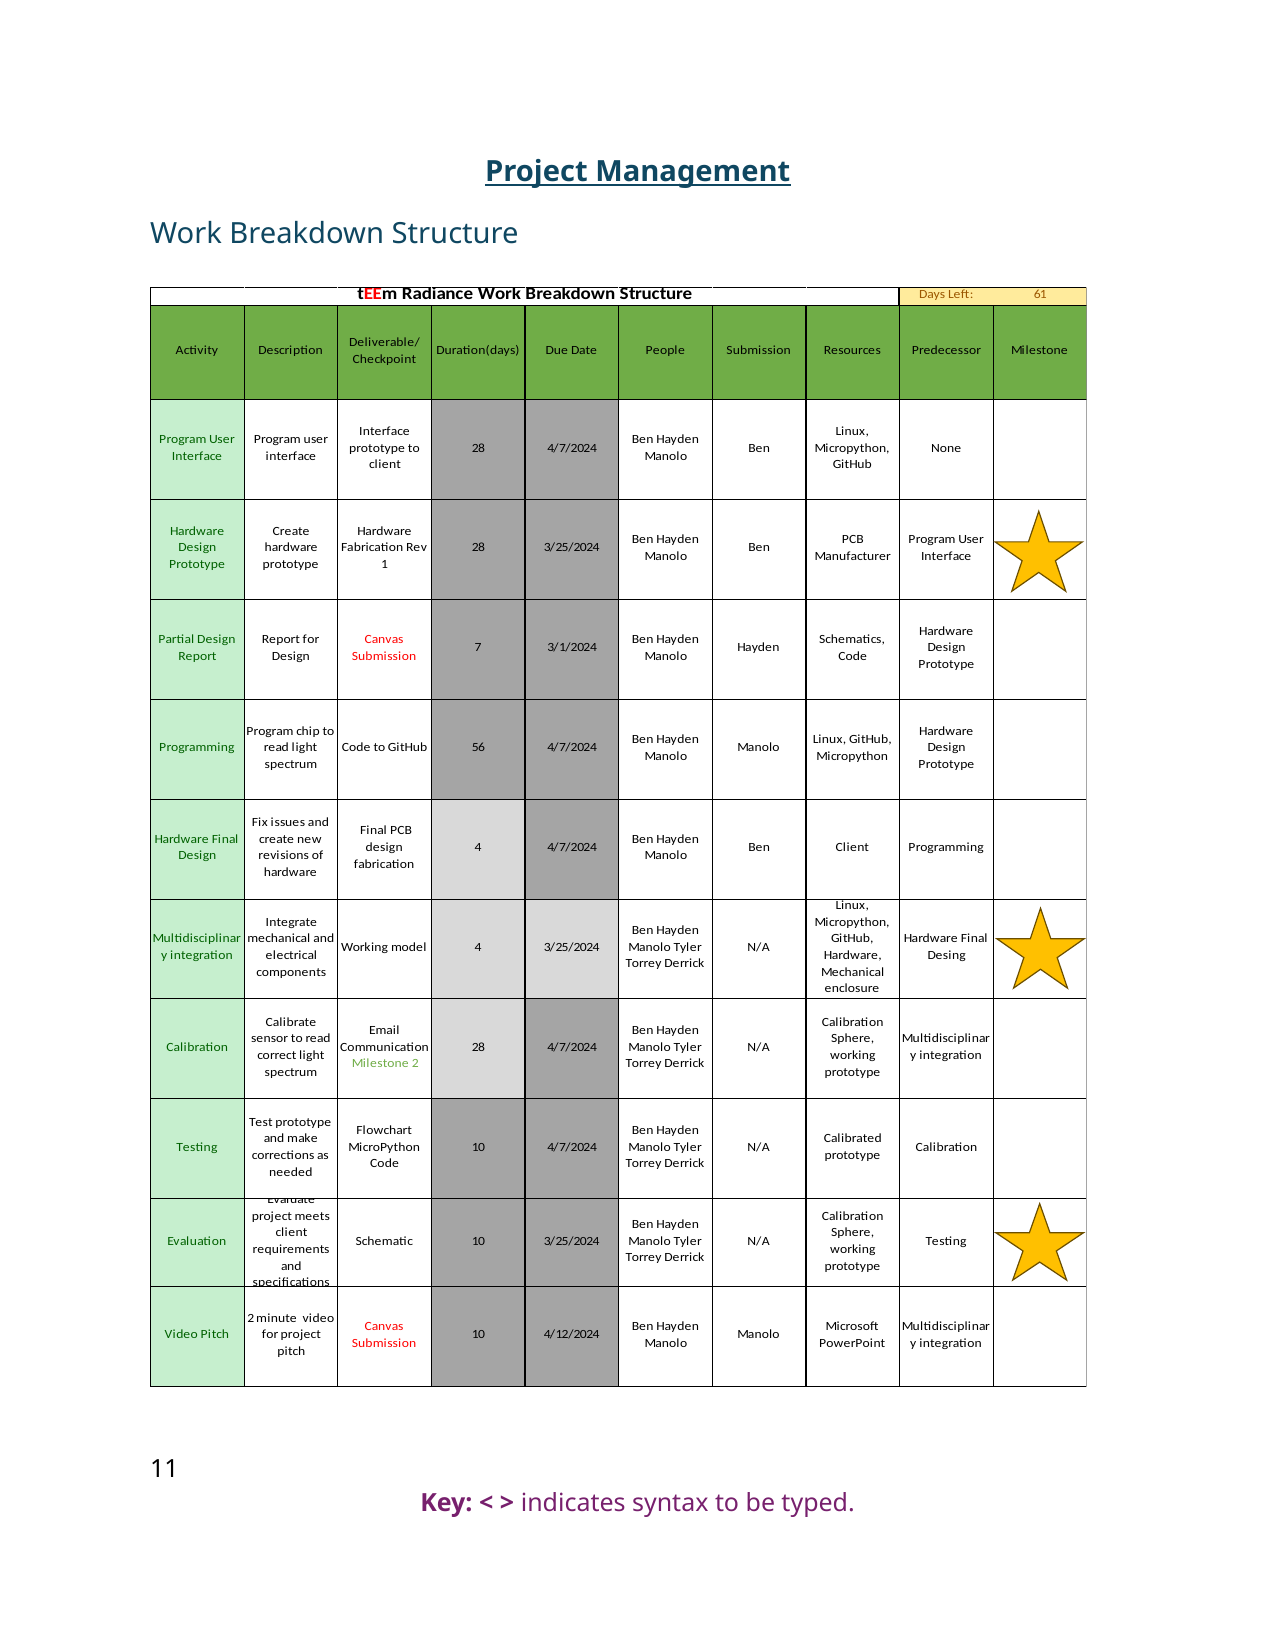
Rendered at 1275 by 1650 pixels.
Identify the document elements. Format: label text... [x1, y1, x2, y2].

subtitle Project Management [150, 150, 1125, 190]
subtitle Work Breakdown Structure [150, 212, 1125, 252]
